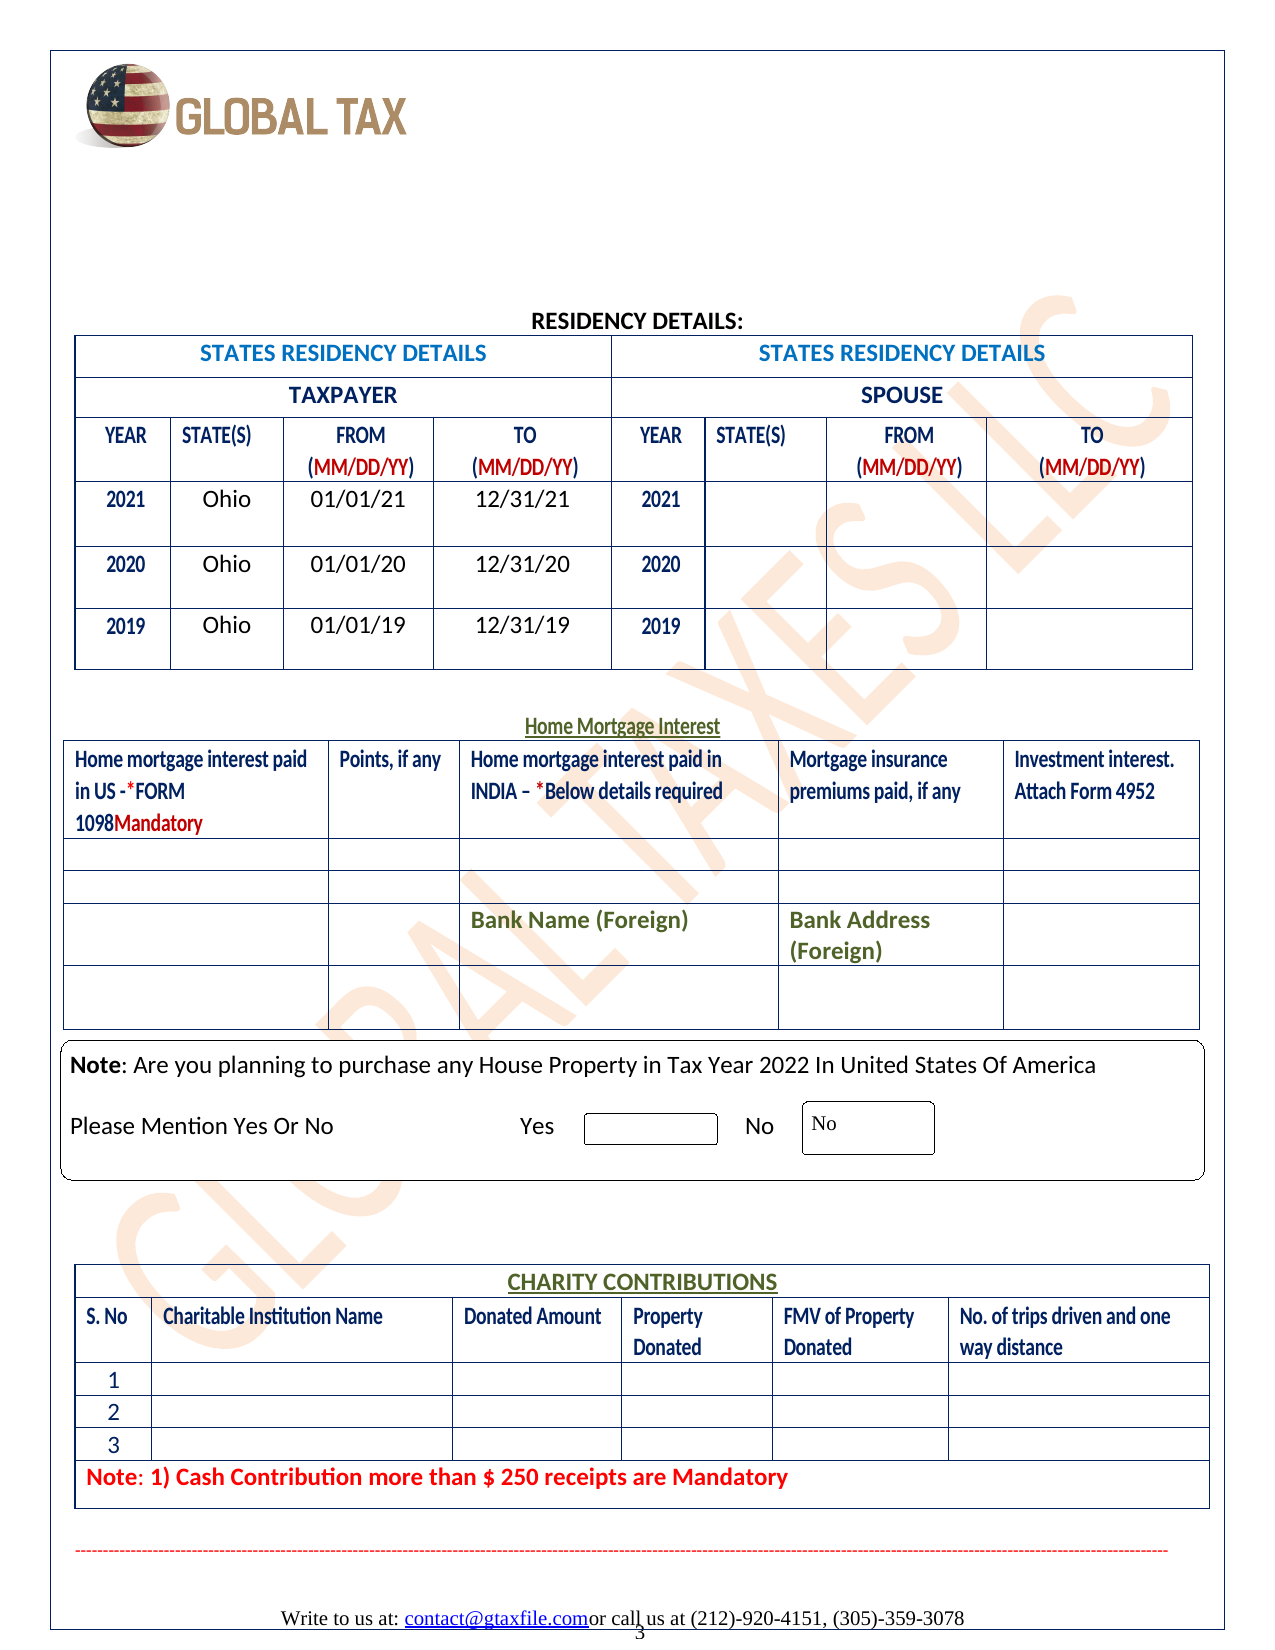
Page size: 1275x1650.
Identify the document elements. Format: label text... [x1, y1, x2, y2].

table_cell [773, 1396, 948, 1427]
table_cell 1 [76, 1363, 151, 1394]
table_cell Charitable Institution Name [152, 1298, 452, 1362]
table_cell 01/01/21 [284, 482, 433, 546]
table_cell [453, 1363, 621, 1394]
table_cell [329, 839, 459, 870]
table_cell [460, 871, 778, 902]
table_cell 2020 [76, 547, 170, 608]
table_cell TO (MM/DD/YY) [434, 418, 611, 481]
text RESIDENCY DETAILS: [75, 305, 1200, 335]
table_cell 12/31/20 [434, 547, 611, 608]
table_cell S. No [76, 1298, 151, 1362]
table_cell Ohio [171, 547, 283, 608]
table_header Mortgage insurance premiums paid, if any [779, 741, 1003, 837]
table_cell [460, 966, 778, 1029]
table_cell [827, 547, 986, 608]
table_cell [1004, 966, 1199, 1029]
table_header Home mortgage interest paid in INDIA – *Below details required [460, 741, 778, 837]
table_cell [460, 839, 778, 870]
table_cell Donated Amount [453, 1298, 621, 1362]
table_cell [622, 1363, 772, 1394]
table_cell Bank Name (Foreign) [460, 904, 778, 965]
table_header CHARITY CONTRIBUTIONS [76, 1265, 1209, 1297]
table_cell Property Donated [622, 1298, 772, 1362]
table_cell [779, 871, 1003, 902]
table_cell STATE(S) [706, 418, 826, 481]
table_cell [329, 966, 459, 1029]
table_cell [622, 1428, 772, 1459]
table_cell 3 [76, 1428, 151, 1459]
table_cell [706, 609, 826, 669]
table_cell [64, 839, 328, 870]
table_cell [949, 1363, 1209, 1394]
table_cell Ohio [171, 609, 283, 669]
table_cell [152, 1396, 452, 1427]
text Home Mortgage Interest [450, 709, 1200, 740]
table_cell [64, 904, 328, 965]
table_cell [987, 547, 1192, 608]
table_cell [152, 1363, 452, 1394]
table_cell [779, 966, 1003, 1029]
table_cell TO (MM/DD/YY) [987, 418, 1192, 481]
table_cell STATE(S) [171, 418, 283, 481]
table_cell SPOUSE [612, 378, 1192, 417]
table_cell 12/31/21 [434, 482, 611, 546]
table_header Investment interest. Attach Form 4952 [1004, 741, 1199, 837]
table_cell 12/31/19 [434, 609, 611, 669]
table_cell YEAR [76, 418, 170, 481]
table_cell 2019 [76, 609, 170, 669]
table_cell No. of trips driven and one way distance [949, 1298, 1209, 1362]
table_cell [622, 1396, 772, 1427]
table_cell Note: 1) Cash Contribution more than $ 250 receipts are Mandatory 2) Non - Cash Contribution more than $ 500 receipts are Mandatory [76, 1461, 1209, 1508]
table_cell [827, 482, 986, 546]
table_cell [987, 609, 1192, 669]
table_cell [773, 1428, 948, 1459]
table_cell 01/01/20 [284, 547, 433, 608]
table_cell [773, 1363, 948, 1394]
picture [75, 63, 407, 148]
table_cell Bank Address (Foreign) [779, 904, 1003, 965]
table_header Home mortgage interest paid in US -*FORM 1098Mandatory [64, 741, 328, 837]
table_header STATES RESIDENCY DETAILS [76, 336, 611, 377]
table_cell FROM (MM/DD/YY) [284, 418, 433, 481]
table_cell 01/01/19 [284, 609, 433, 669]
table_cell [1004, 904, 1199, 965]
table_cell [329, 871, 459, 902]
table_cell Ohio [171, 482, 283, 546]
table_cell [706, 482, 826, 546]
table_cell [1004, 871, 1199, 902]
table_cell FROM (MM/DD/YY) [827, 418, 986, 481]
table_cell [949, 1428, 1209, 1459]
table_cell [779, 839, 1003, 870]
table_cell [949, 1396, 1209, 1427]
table_cell [987, 482, 1192, 546]
table_cell [64, 871, 328, 902]
table_cell [152, 1428, 452, 1459]
table_cell [827, 609, 986, 669]
table_cell 2020 [612, 547, 704, 608]
table_header Points, if any [329, 741, 459, 837]
table_cell 2019 [612, 609, 704, 669]
table_cell 2021 [76, 482, 170, 546]
table_cell YEAR [612, 418, 704, 481]
table_cell 2021 [612, 482, 704, 546]
table_cell [329, 904, 459, 965]
table_cell [453, 1428, 621, 1459]
table_cell [1004, 839, 1199, 870]
table_cell [706, 547, 826, 608]
table_cell [64, 966, 328, 1029]
table_cell [453, 1396, 621, 1427]
table_cell FMV of Property Donated [773, 1298, 948, 1362]
table_header STATES RESIDENCY DETAILS [612, 336, 1192, 377]
table_cell 2 [76, 1396, 151, 1427]
table_cell TAXPAYER [76, 378, 611, 417]
